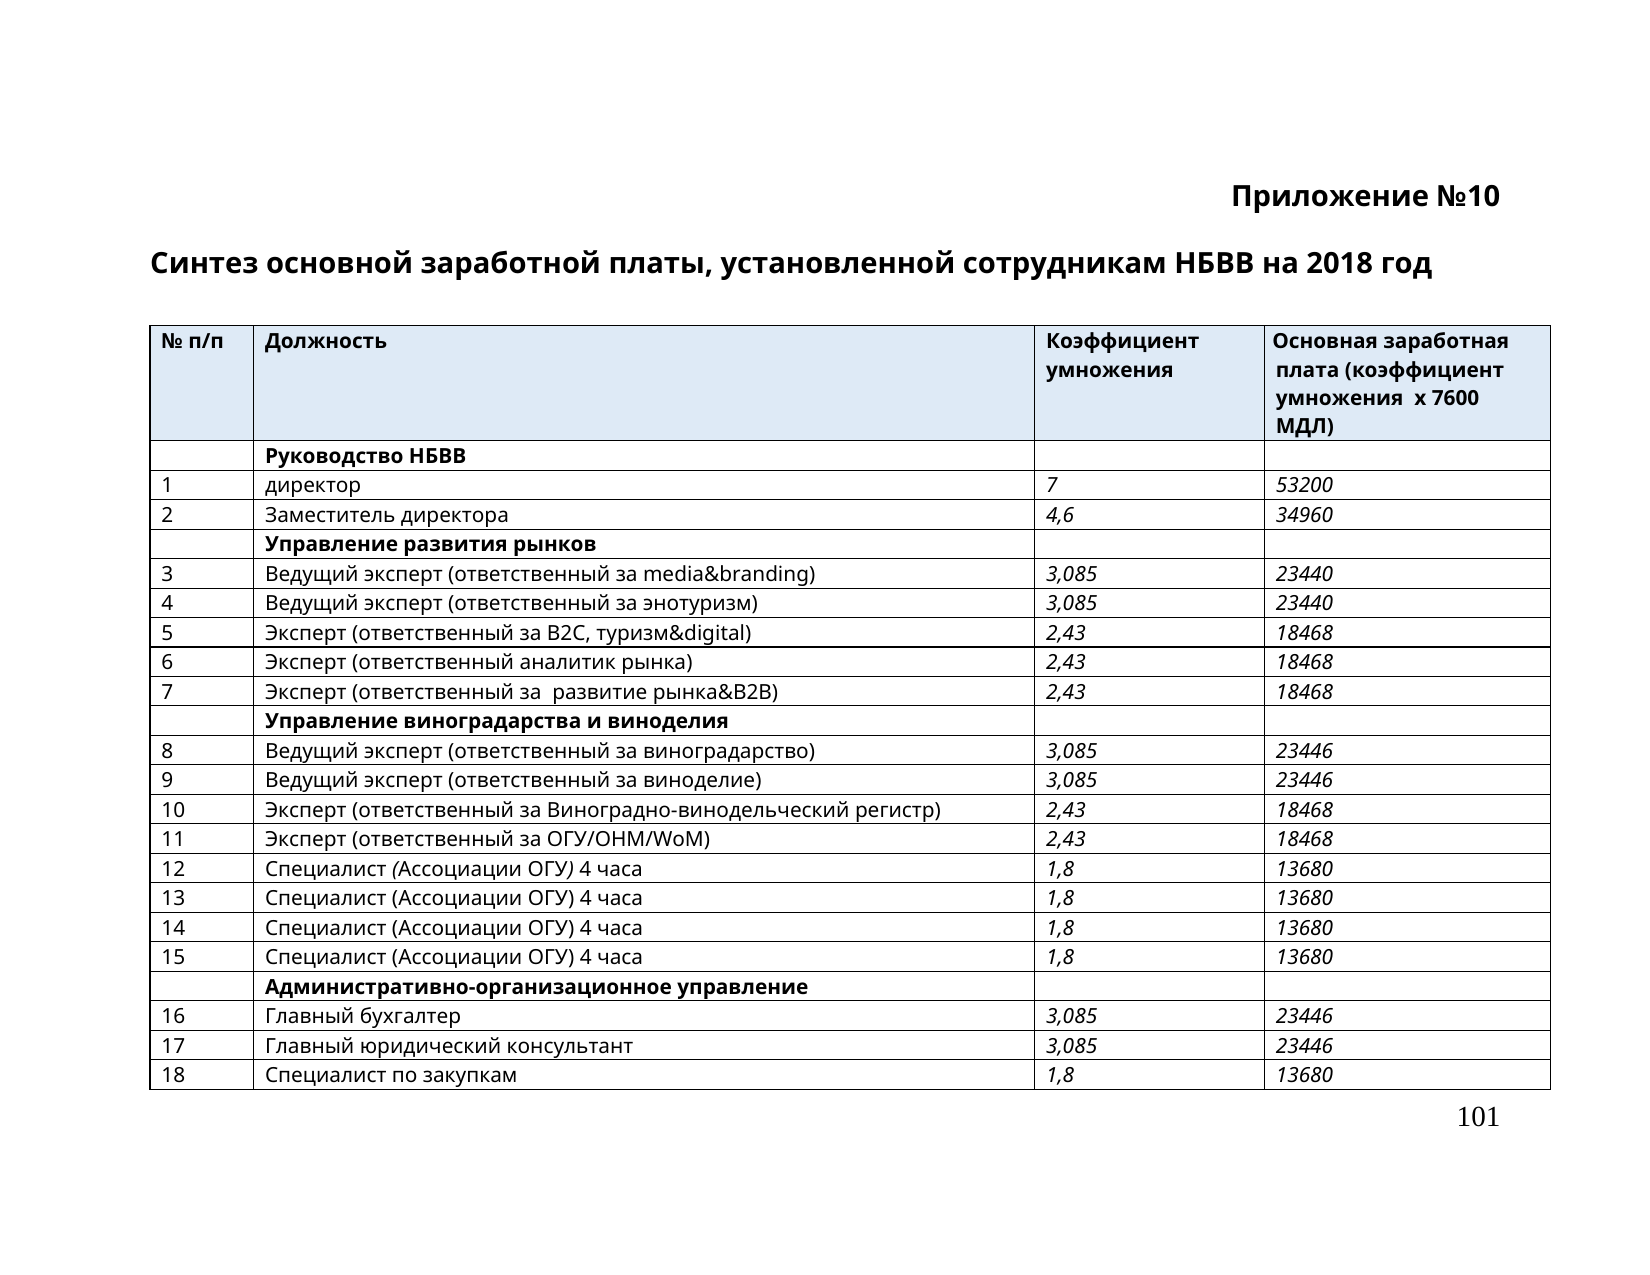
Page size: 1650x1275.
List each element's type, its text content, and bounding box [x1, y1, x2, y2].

table_cell Эксперт (ответственный за развитие рынка&B2B) [254, 677, 1034, 705]
table_cell [1035, 530, 1264, 558]
table_cell 6 [151, 648, 253, 676]
table_cell 14 [151, 913, 253, 941]
table_cell 7 [1035, 471, 1264, 499]
table_cell 1,8 [1035, 913, 1264, 941]
table_cell Заместитель директора [254, 500, 1034, 528]
table_cell Эксперт (ответственный за Виноградно-винодельческий регистр) [254, 795, 1034, 823]
table_cell 13 [151, 883, 253, 912]
table_cell 3,085 [1035, 736, 1264, 764]
table_cell 1,8 [1035, 883, 1264, 912]
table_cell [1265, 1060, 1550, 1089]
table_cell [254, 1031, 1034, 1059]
table_cell 4 [151, 589, 253, 617]
table_header № п/п [151, 326, 253, 440]
table_cell 13680 [1265, 854, 1550, 882]
table_cell 3,085 [1035, 589, 1264, 617]
table_cell 4,6 [1035, 500, 1264, 528]
table_cell 23440 [1265, 589, 1550, 617]
table_cell 1 [151, 471, 253, 499]
table_cell [151, 972, 253, 1000]
table_cell 1,8 [1035, 942, 1264, 971]
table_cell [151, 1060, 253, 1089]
table_cell 9 [151, 765, 253, 794]
table_cell Руководство НБВВ [254, 441, 1034, 469]
table_cell 18468 [1265, 618, 1550, 646]
table_cell [1265, 972, 1550, 1000]
table_header Должность [254, 326, 1034, 440]
table_cell Ведущий эксперт (ответственный за виноградарство) [254, 736, 1034, 764]
subtitle Синтез основной заработной платы, установленной сотрудникам НБВВ на 2018 год [150, 243, 1500, 282]
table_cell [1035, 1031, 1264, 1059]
table_cell Управление виноградарства и виноделия [254, 706, 1034, 735]
table_cell 2,43 [1035, 618, 1264, 646]
table_cell 2,43 [1035, 648, 1264, 676]
table_cell Ведущий эксперт (ответственный за media&branding) [254, 559, 1034, 587]
table_cell 3,085 [1035, 1001, 1264, 1030]
table_cell 23440 [1265, 559, 1550, 587]
subtitle Приложение №10 [150, 175, 1500, 215]
table_cell Эксперт (ответственный за B2C, туризм&digital) [254, 618, 1034, 646]
table_cell 2,43 [1035, 677, 1264, 705]
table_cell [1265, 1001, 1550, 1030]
table_cell Специалист (Ассоциации ОГУ) 4 часа [254, 913, 1034, 941]
table_cell Эксперт (ответственный за ОГУ/ОНМ/WoM) [254, 824, 1034, 853]
table_cell 2 [151, 500, 253, 528]
table_cell [1265, 706, 1550, 735]
table_cell 11 [151, 824, 253, 853]
table_cell [1035, 441, 1264, 469]
table_cell [1035, 706, 1264, 735]
table_cell Административно-организационное управление [254, 972, 1034, 1000]
table_cell [151, 706, 253, 735]
table_cell 12 [151, 854, 253, 882]
table_cell Ведущий эксперт (ответственный за виноделие) [254, 765, 1034, 794]
table_cell 18468 [1265, 677, 1550, 705]
table_cell 13680 [1265, 913, 1550, 941]
table_cell 18468 [1265, 824, 1550, 853]
table_cell 5 [151, 618, 253, 646]
table_cell Главный бухгалтер [254, 1001, 1034, 1030]
table_cell 34960 [1265, 500, 1550, 528]
table_cell 23446 [1265, 765, 1550, 794]
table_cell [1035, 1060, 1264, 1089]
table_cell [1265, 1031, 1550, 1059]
table_cell 2,43 [1035, 824, 1264, 853]
table_cell 15 [151, 942, 253, 971]
table_header Основная заработная плата (коэффициент умножения x 7600 МДЛ) [1265, 326, 1550, 440]
table_cell 2,43 [1035, 795, 1264, 823]
table_cell 23446 [1265, 736, 1550, 764]
table_cell [1035, 972, 1264, 1000]
table_cell 8 [151, 736, 253, 764]
table_cell директор [254, 471, 1034, 499]
table_cell 3,085 [1035, 765, 1264, 794]
table_cell [151, 530, 253, 558]
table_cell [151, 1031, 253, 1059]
table_cell Ведущий эксперт (ответственный за энотуризм) [254, 589, 1034, 617]
table_cell 1,8 [1035, 854, 1264, 882]
table_cell [1265, 530, 1550, 558]
table_cell 18468 [1265, 648, 1550, 676]
table_cell 13680 [1265, 942, 1550, 971]
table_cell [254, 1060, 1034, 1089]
table_cell 3,085 [1035, 559, 1264, 587]
table_cell 10 [151, 795, 253, 823]
table_cell 18468 [1265, 795, 1550, 823]
table_cell [151, 441, 253, 469]
table_cell 53200 [1265, 471, 1550, 499]
table_cell [1265, 441, 1550, 469]
table_cell 13680 [1265, 883, 1550, 912]
table_cell 16 [151, 1001, 253, 1030]
table_cell Специалист (Ассоциации ОГУ) 4 часа [254, 854, 1034, 882]
table_cell Управление развития рынков [254, 530, 1034, 558]
table_cell Специалист (Ассоциации ОГУ) 4 часа [254, 883, 1034, 912]
table_cell Эксперт (ответственный аналитик рынка) [254, 648, 1034, 676]
table_cell Специалист (Ассоциации ОГУ) 4 часа [254, 942, 1034, 971]
table_header Коэффициент умножения [1035, 326, 1264, 440]
table_cell 7 [151, 677, 253, 705]
table_cell 3 [151, 559, 253, 587]
